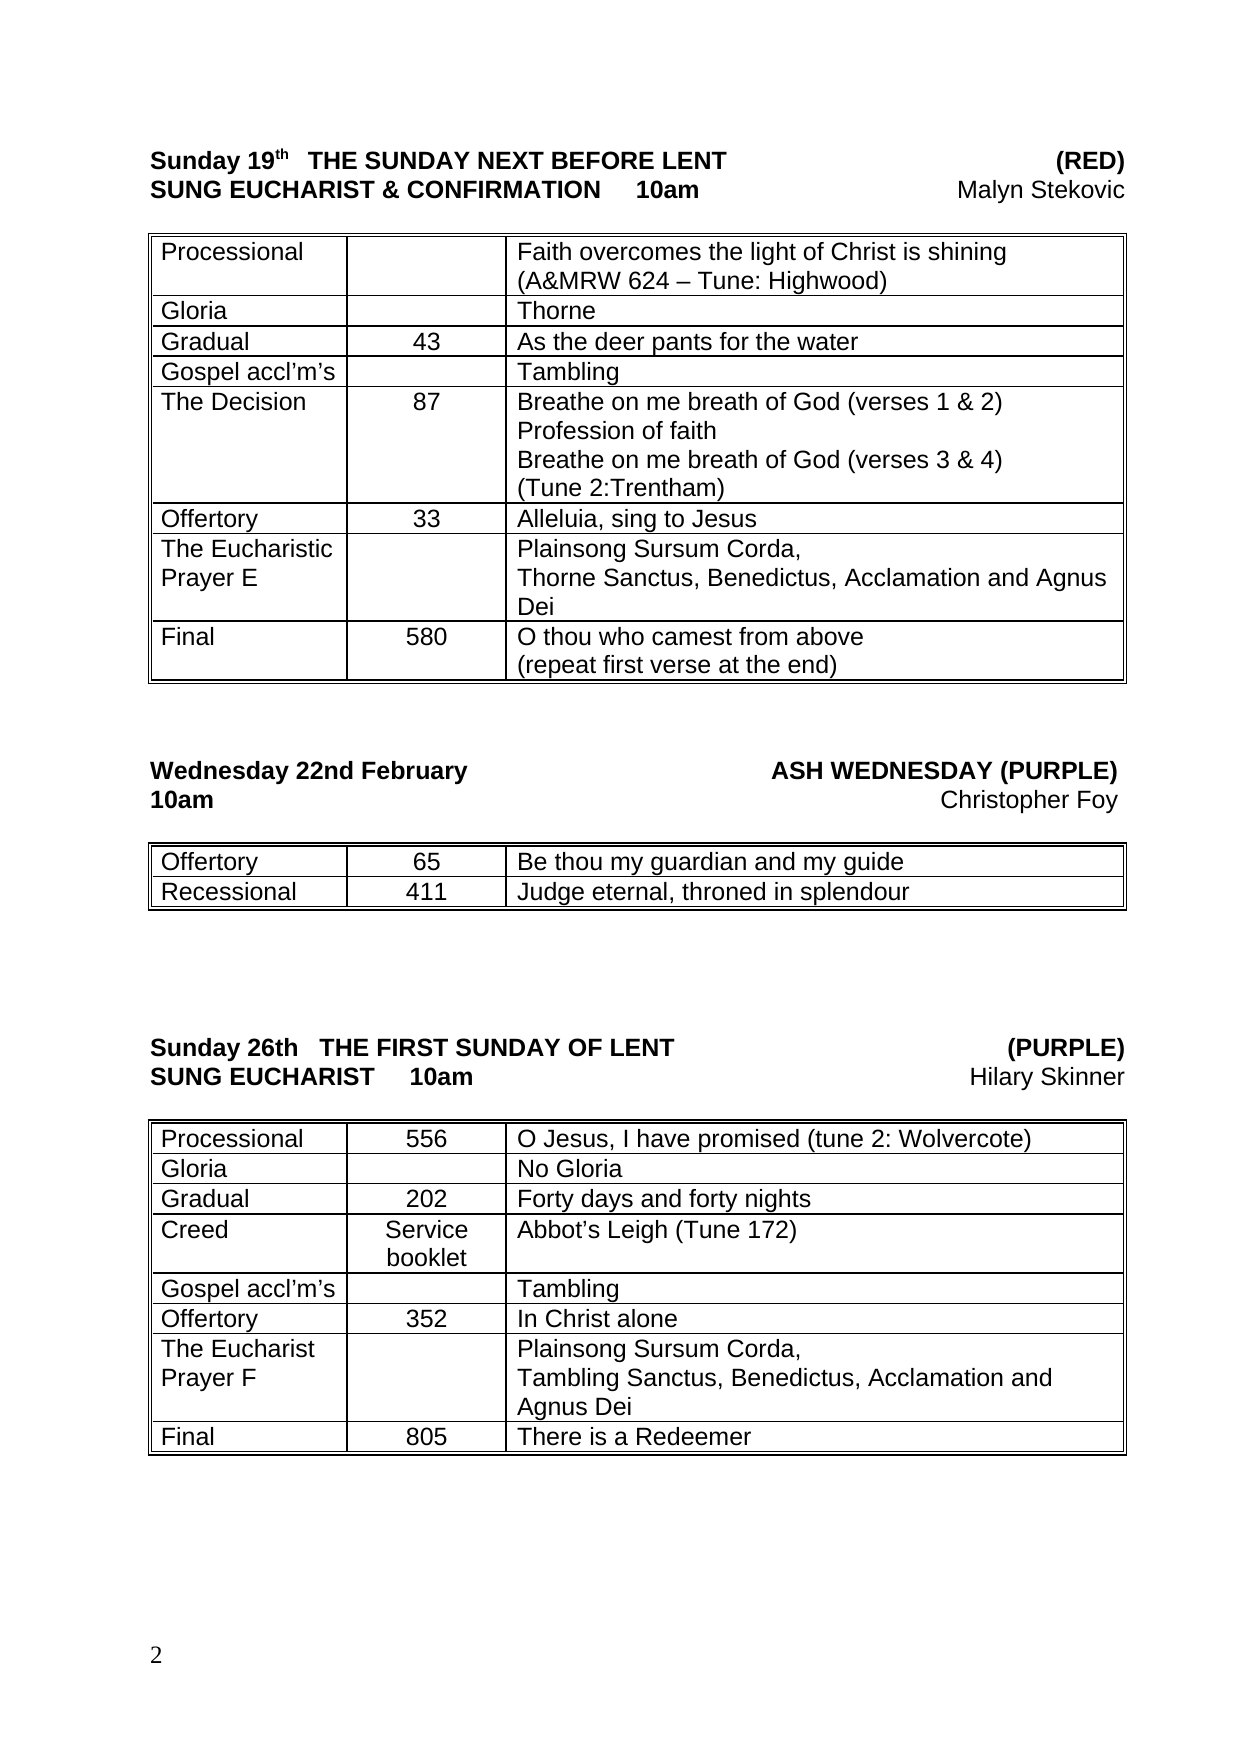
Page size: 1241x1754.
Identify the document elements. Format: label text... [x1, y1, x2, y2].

table_cell Offertory [152, 503, 346, 532]
table_header O Jesus, I have promised (tune 2: Wolvercote) [507, 1124, 1123, 1152]
table_cell [348, 357, 505, 386]
text SUNG EUCHARIST & CONFIRMATION 10am Malyn Stekovic [150, 175, 1122, 204]
text Sunday 26th THE FIRST SUNDAY OF LENT (PURPLE) [150, 1033, 1122, 1061]
table_cell The Decision [152, 387, 346, 502]
table_cell 202 [348, 1184, 505, 1213]
table_cell In Christ alone [507, 1304, 1123, 1333]
table_header 556 [348, 1124, 505, 1152]
table_cell Recessional [152, 877, 346, 906]
table_cell 352 [348, 1304, 505, 1333]
table_cell [348, 1154, 505, 1183]
table_cell [348, 534, 505, 620]
table_cell [348, 1274, 505, 1302]
table_cell The Eucharistic Prayer E [152, 534, 346, 620]
table_cell 87 [348, 387, 505, 502]
table_cell Gospel accl’m’s [152, 1273, 346, 1302]
table_cell As the deer pants for the water [507, 327, 1123, 355]
table_cell Gradual [152, 326, 346, 355]
table_cell [348, 1334, 505, 1421]
table_header 65 [348, 847, 505, 876]
text 10am Christopher Foy [150, 784, 1122, 813]
table_cell Abbot’s Leigh (Tune 172) [507, 1215, 1123, 1272]
table_cell O thou who camest from above (repeat first verse at the end) [507, 622, 1123, 679]
table_cell No Gloria [507, 1154, 1123, 1183]
table_cell 43 [348, 327, 505, 355]
table_cell Breathe on me breath of God (verses 1 & 2) Profession of faith Breathe on me breath of God (verses 3 & 4) (Tune 2:Trentham) [507, 387, 1123, 502]
table_header [348, 237, 505, 294]
table_cell Final [152, 621, 346, 679]
table_cell Thorne [507, 296, 1123, 325]
table_cell Forty days and forty nights [507, 1184, 1123, 1213]
table_cell 805 [348, 1422, 505, 1451]
table_cell Gradual [152, 1184, 346, 1213]
table_cell 580 [348, 622, 505, 679]
table_cell Tambling [507, 357, 1123, 386]
table_cell Creed [152, 1214, 346, 1272]
table_cell Judge eternal, throned in splendour [507, 877, 1123, 906]
table_cell Alleluia, sing to Jesus [507, 504, 1123, 532]
table_cell Gloria [152, 296, 346, 325]
table_cell Service booklet [348, 1215, 505, 1272]
table_cell Gloria [152, 1154, 346, 1183]
table_cell Final [152, 1422, 346, 1451]
table_cell Tambling [507, 1274, 1123, 1302]
table_cell Plainsong Sursum Corda, Thorne Sanctus, Benedictus, Acclamation and Agnus Dei [507, 534, 1123, 620]
table_cell Plainsong Sursum Corda, Tambling Sanctus, Benedictus, Acclamation and Agnus Dei [507, 1334, 1123, 1421]
table_cell [348, 296, 505, 325]
text SUNG EUCHARIST 10am Hilary Skinner [150, 1061, 1122, 1090]
table_header Faith overcomes the light of Christ is shining (A&MRW 624 – Tune: Highwood) [507, 237, 1123, 294]
table_cell Offertory [152, 1304, 346, 1333]
table_cell There is a Redeemer [507, 1422, 1123, 1451]
table_cell 411 [348, 877, 505, 906]
table_cell The Eucharist Prayer F [152, 1334, 346, 1421]
text Sunday 19th THE SUNDAY NEXT BEFORE LENT (RED) [150, 146, 1122, 175]
table_header Offertory [152, 847, 346, 876]
table_cell 33 [348, 504, 505, 532]
table_header Processional [152, 1124, 346, 1152]
table_cell Gospel accl’m’s [152, 356, 346, 386]
text Wednesday 22nd February ASH WEDNESDAY (PURPLE) [150, 756, 1122, 784]
table_header Processional [152, 237, 346, 294]
table_header Be thou my guardian and my guide [507, 847, 1123, 876]
